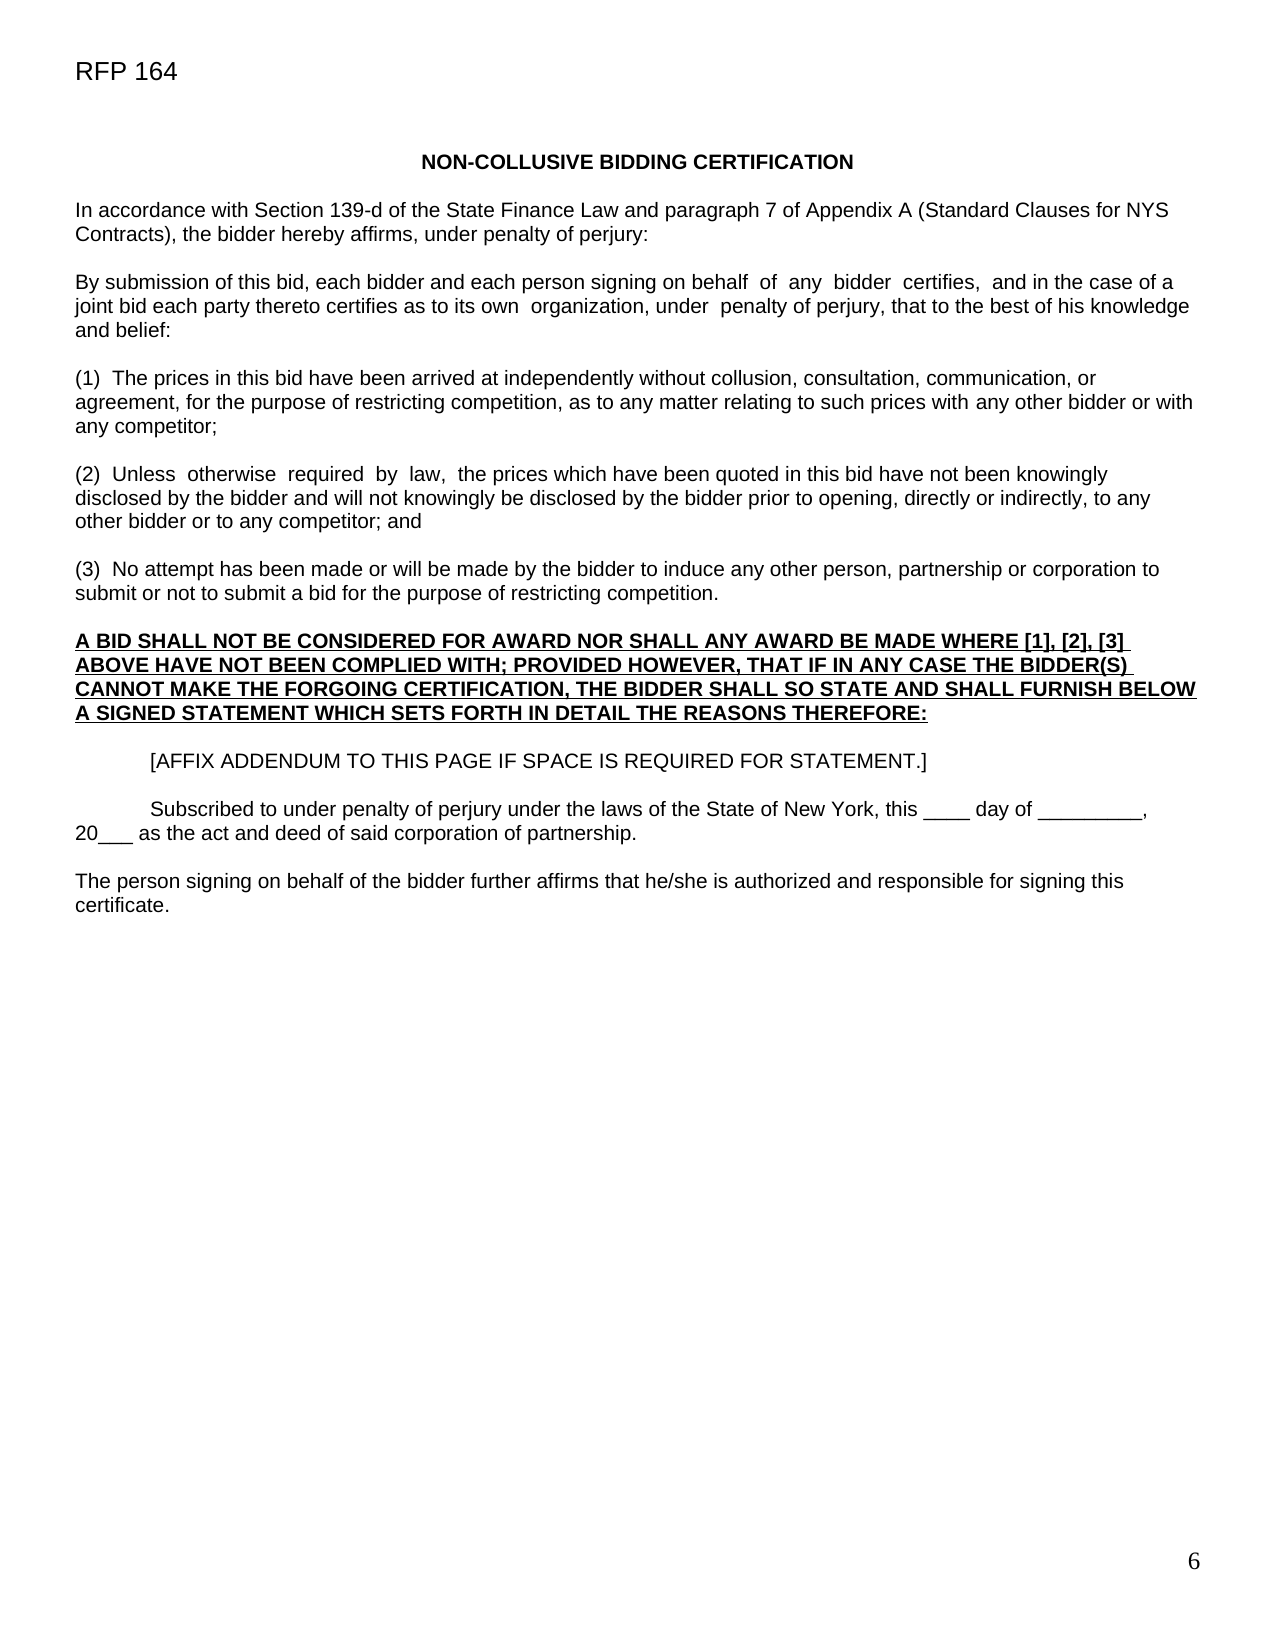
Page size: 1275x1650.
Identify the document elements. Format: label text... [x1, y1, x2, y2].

text [AFFIX ADDENDUM TO THIS PAGE IF SPACE IS REQUIRED FOR STATEMENT.] [150, 749, 1200, 773]
text (2) Unless otherwise required by law, the prices which have been quoted in this bid have not been knowingly disclosed by the bidder and will not knowingly be disclosed by the bidder prior to opening, directly or indirectly, to any other bidder or to any competitor; and [75, 461, 1200, 533]
text The person signing on behalf of the bidder further affirms that he/she is authorized and responsible for signing this certificate. [75, 869, 1200, 917]
text Subscribed to under penalty of perjury under the laws of the State of New York, this ____ day of _________, 20___ as the act and deed of said corporation of partnership. [75, 797, 1200, 845]
text A BID SHALL NOT BE CONSIDERED FOR AWARD NOR SHALL ANY AWARD BE MADE WHERE [1], [2], [3] ABOVE HAVE NOT BEEN COMPLIED WITH; PROVIDED HOWEVER, THAT IF IN ANY CASE THE BIDDER(S) CANNOT MAKE THE FORGOING CERTIFICATION, THE BIDDER SHALL SO STATE AND SHALL FURNISH BELOW A SIGNED STATEMENT WHICH SETS FORTH IN DETAIL THE REASONS THEREFORE: [75, 629, 1200, 725]
text By submission of this bid, each bidder and each person signing on behalf of any bidder certifies, and in the case of a joint bid each party thereto certifies as to its own organization, under penalty of perjury, that to the best of his knowledge and belief: [75, 270, 1200, 342]
text In accordance with Section 139-d of the State Finance Law and paragraph 7 of Appendix A (Standard Clauses for NYS Contracts), the bidder hereby affirms, under penalty of perjury: [75, 198, 1200, 246]
text (3) No attempt has been made or will be made by the bidder to induce any other person, partnership or corporation to submit or not to submit a bid for the purpose of restricting competition. [75, 557, 1200, 605]
title NON-COLLUSIVE BIDDING CERTIFICATION [75, 150, 1200, 174]
text (1) The prices in this bid have been arrived at independently without collusion, consultation, communication, or agreement, for the purpose of restricting competition, as to any matter relating to such prices with any other bidder or with any competitor; [75, 366, 1200, 437]
